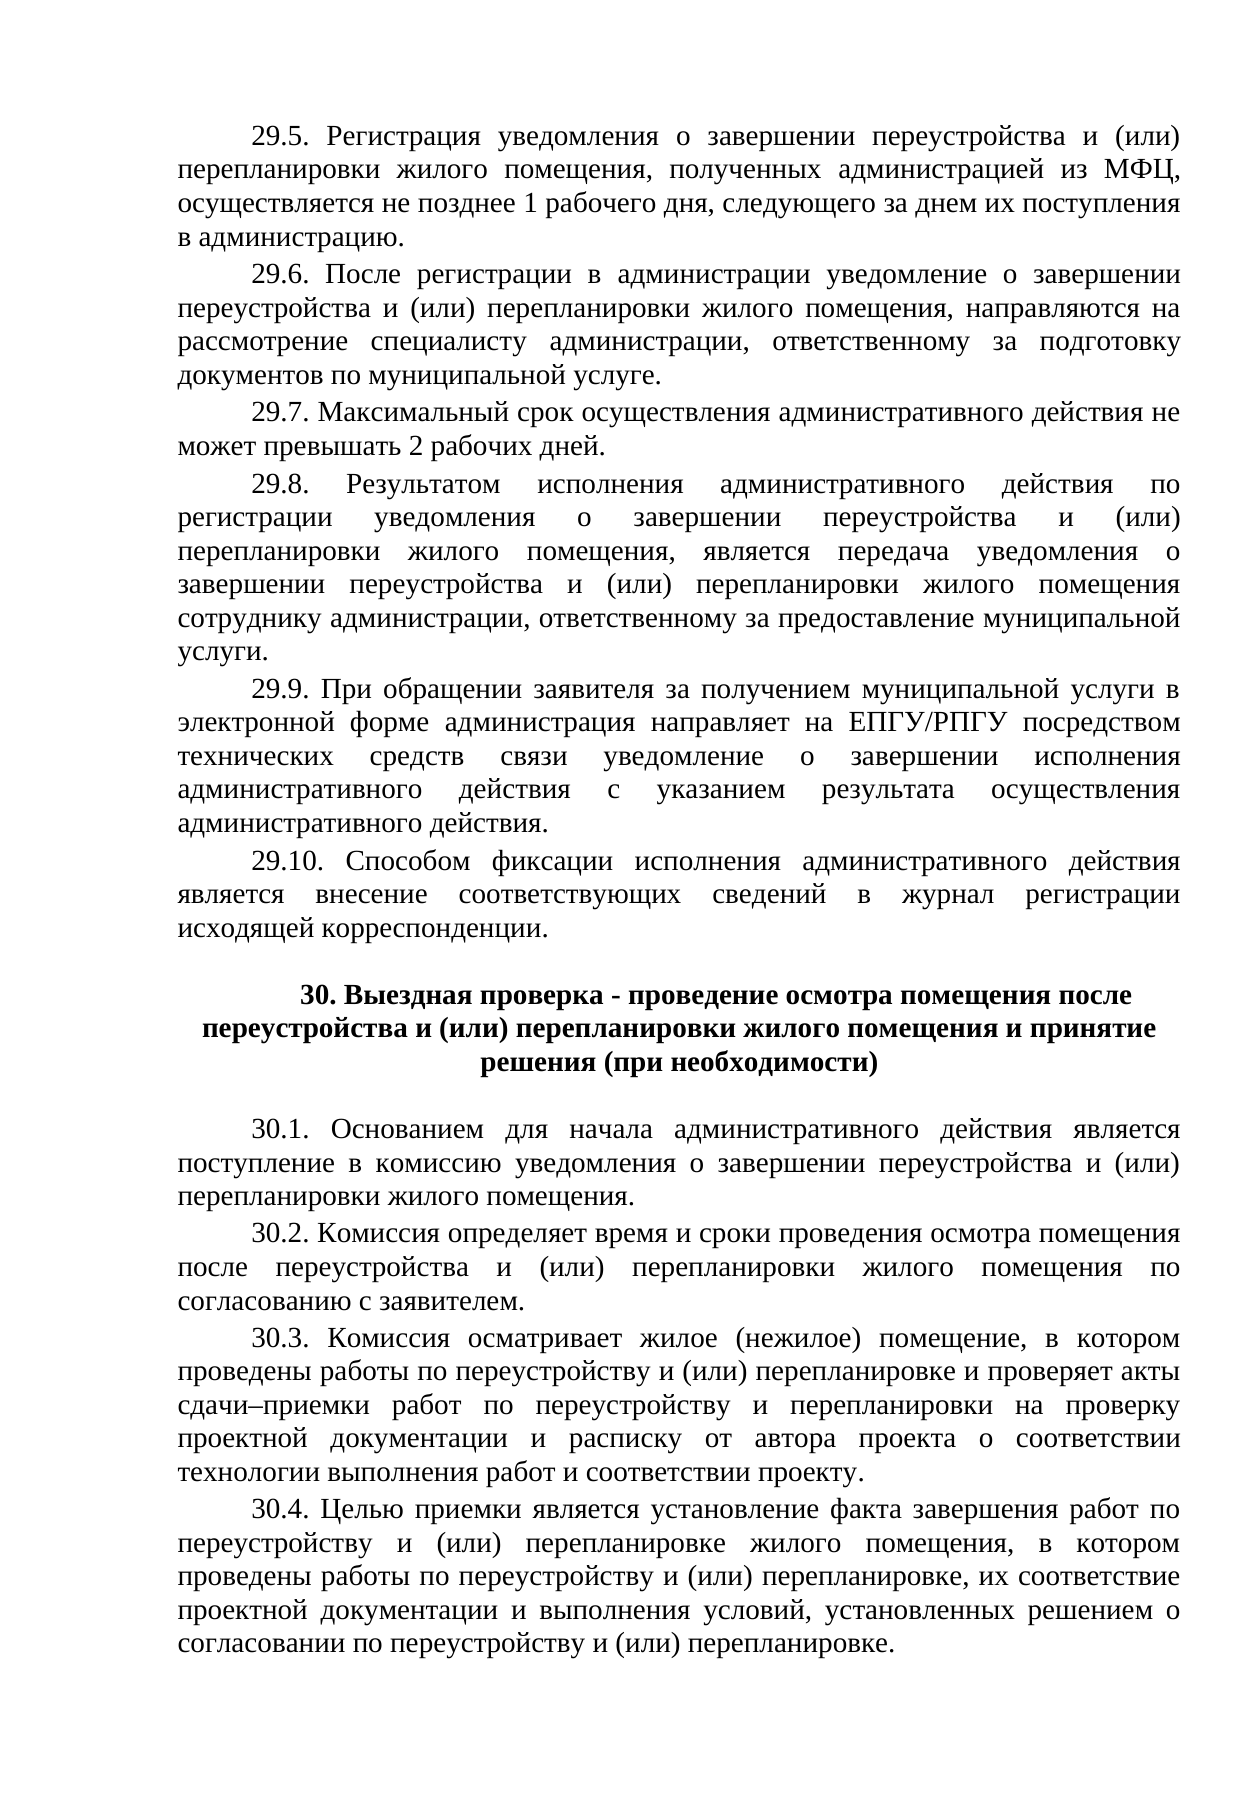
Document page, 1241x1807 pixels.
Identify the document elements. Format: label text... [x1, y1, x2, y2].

text 29.6. После регистрации в администрации уведомление о завершении переустройства и (или) перепланировки жилого помещения, направляются на рассмотрение специалисту администрации, ответственному за подготовку документов по муниципальной услуге. [177, 256, 1181, 391]
text 30.4. Целью приемки является установление факта завершения работ по переустройству и (или) перепланировке жилого помещения, в котором проведены работы по переустройству и (или) перепланировке, их соответствие проектной документации и выполнения условий, установленных решением о согласовании по переустройству и (или) перепланировке. [177, 1491, 1181, 1659]
text 30.2. Комиссия определяет время и сроки проведения осмотра помещения после переустройства и (или) перепланировки жилого помещения по согласованию с заявителем. [177, 1216, 1181, 1316]
text 30.1. Основанием для начала административного действия является поступление в комиссию уведомления о завершении переустройства и (или) перепланировки жилого помещения. [177, 1111, 1181, 1212]
text 29.9. При обращении заявителя за получением муниципальной услуги в электронной форме администрация направляет на ЕПГУ/РПГУ посредством технических средств связи уведомление о завершении исполнения административного действия с указанием результата осуществления административного действия. [177, 671, 1181, 839]
text 30. Выездная проверка - проведение осмотра помещения после переустройства и (или) перепланировки жилого помещения и принятие решения (при необходимости) [177, 977, 1181, 1078]
text 29.5. Регистрация уведомления о завершении переустройства и (или) перепланировки жилого помещения, полученных администрацией из МФЦ, осуществляется не позднее 1 рабочего дня, следующего за днем их поступления в администрацию. [177, 118, 1181, 252]
text 29.10. Способом фиксации исполнения административного действия является внесение соответствующих сведений в журнал регистрации исходящей корреспонденции. [177, 843, 1181, 943]
text 29.8. Результатом исполнения административного действия по регистрации уведомления о завершении переустройства и (или) перепланировки жилого помещения, является передача уведомления о завершении переустройства и (или) перепланировки жилого помещения сотруднику администрации, ответственному за предоставление муниципальной услуги. [177, 466, 1181, 667]
text 29.7. Максимальный срок осуществления административного действия не может превышать 2 рабочих дней. [177, 394, 1181, 462]
text 30.3. Комиссия осматривает жилое (нежилое) помещение, в котором проведены работы по переустройству и (или) перепланировке и проверяет акты сдачи–приемки работ по переустройству и перепланировки на проверку проектной документации и расписку от автора проекта о соответствии технологии выполнения работ и соответствии проекту. [177, 1320, 1181, 1488]
